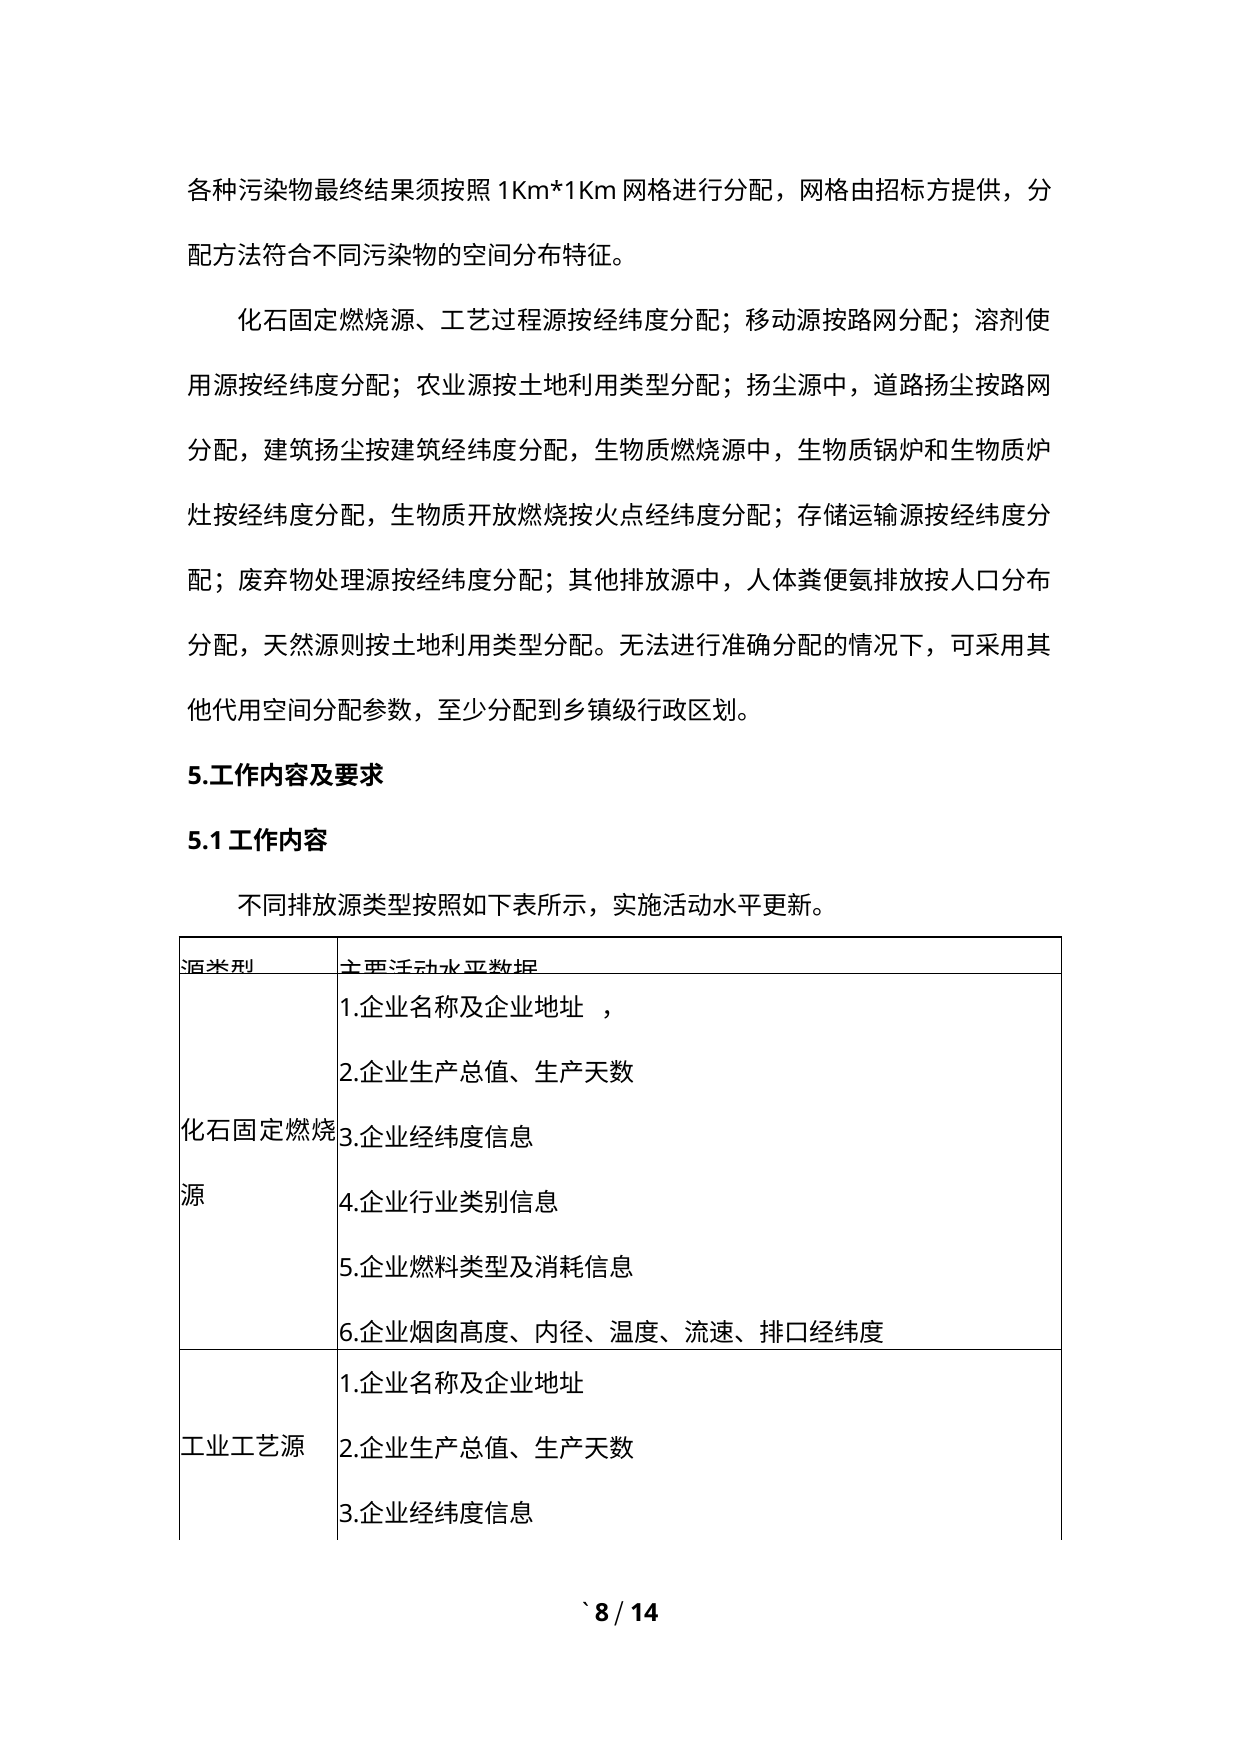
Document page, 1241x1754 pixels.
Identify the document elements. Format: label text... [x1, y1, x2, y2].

text 不同排放源类型按照如下表所示，实施活动水平更新。 [187, 871, 1053, 936]
table_cell 化石固定燃烧源 [180, 974, 337, 1348]
text 5.工作内容及要求 [187, 741, 1053, 806]
table_cell 工业工艺源 [180, 1350, 337, 1540]
table_header 主要活动水平数据 [338, 938, 1061, 972]
text 化石固定燃烧源、工艺过程源按经纬度分配；移动源按路网分配；溶剂使用源按经纬度分配；农业源按土地利用类型分配；扬尘源中，道路扬尘按路网分配，建筑扬尘按建筑经纬度分配，生物质燃烧源中，生物质锅炉和生物质炉灶按经纬度分配，生物质开放燃烧按火点经纬度分配；存储运输源按经纬度分配；废弃物处理源按经纬度分配；其他排放源中，人体粪便氨排放按人口分布分配，天然源则按土地利用类型分配。无法进行准确分配的情况下，可采用其他代用空间分配参数，至少分配到乡镇级行政区划。 [187, 286, 1053, 741]
table_cell 1.企业名称及企业地址 ， 2.企业生产总值、生产天数 3.企业经纬度信息 4.企业行业类别信息 5.企业燃料类型及消耗信息 6.企业烟囱髙度、内径、温度、流速、排口经纬度 7.企业年烟气量 8.企业污染物处理设施及投用率（脱硫、脱硝、除尘、有机废气） 9.居民天然气覆盖统计，及居民天然气用量信息 10.居民生活燃煤、煤气、天然气、液化石油气等燃料消耗信息 11.农村、城镇人口及分布 [338, 974, 1061, 1348]
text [187, 156, 1053, 286]
table_header 源类型 [180, 938, 337, 972]
text 5.1工作内容 [187, 806, 1053, 871]
table_cell 1.企业名称及企业地址 2.企业生产总值、生产天数 3.企业经纬度信息 4.企业行业类别信息 5.企业原料及原料消耗量 6.企业染料、印染助剂、有机溶剂、涂料、油墨、胶粘剂使用量和回收量 7.典型企业污染物处理设施和投用率 [338, 1350, 1061, 1540]
